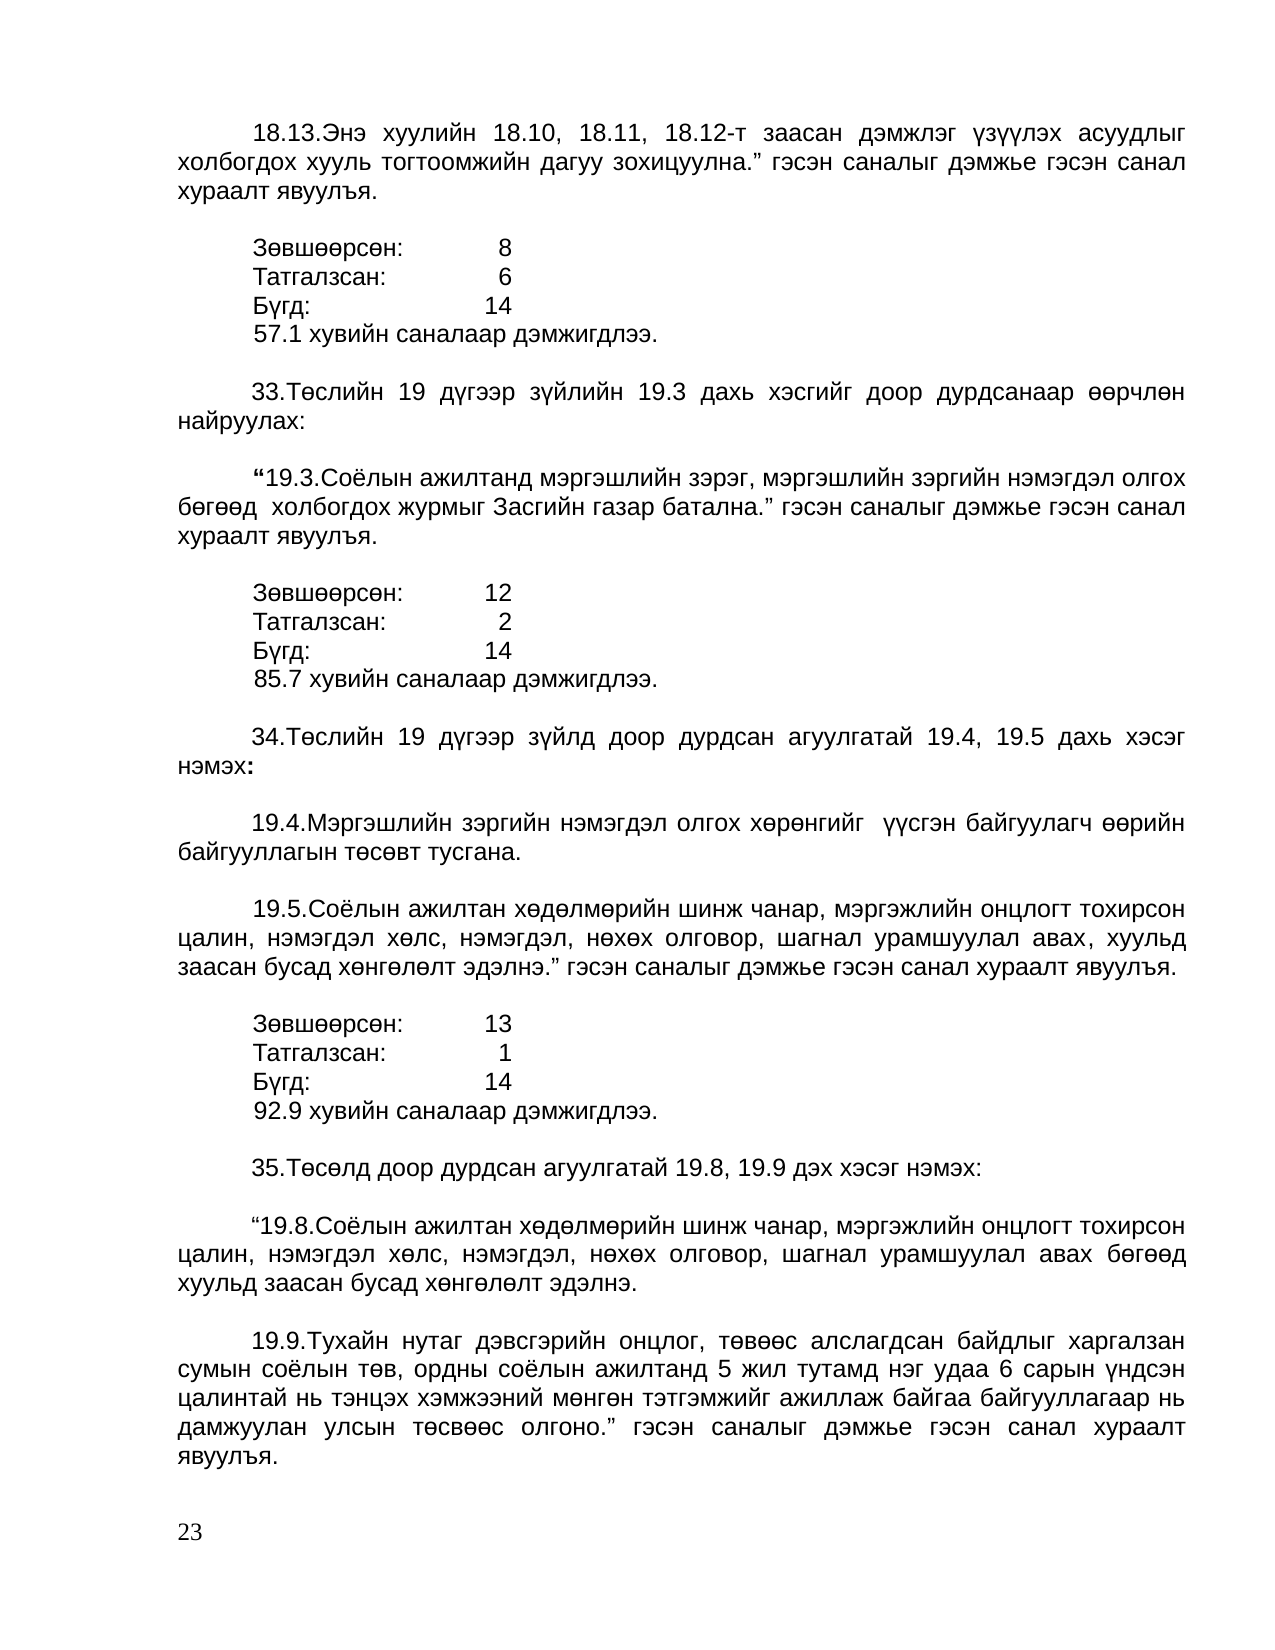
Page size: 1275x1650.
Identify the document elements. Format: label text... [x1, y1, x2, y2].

text 92.9 хувийн саналаар дэмжигдлээ. [177, 1096, 1186, 1124]
text 35.Төсөлд доор дурдсан агуулгатай 19.8, 19.9 дэх хэсэг нэмэх: [177, 1153, 1186, 1182]
text 18.13.Энэ хуулийн 18.10, 18.11, 18.12-т заасан дэмжлэг үзүүлэх асуудлыг холбогдох хууль тогтоомжийн дагуу зохицуулна.” гэсэн саналыг дэмжье гэсэн санал хураалт явуулъя. [177, 118, 1186, 204]
text Бүгд: 14 [177, 636, 1186, 664]
text 19.4.Мэргэшлийн зэргийн нэмэгдэл олгох хөрөнгийг үүсгэн байгуулагч өөрийн байгууллагын төсөвт тусгана. [177, 808, 1186, 866]
text “19.3.Соёлын ажилтанд мэргэшлийн зэрэг, мэргэшлийн зэргийн нэмэгдэл олгох бөгөөд холбогдох журмыг Засгийн газар батална.” гэсэн саналыг дэмжье гэсэн санал хураалт явуулъя. [177, 463, 1186, 549]
text Бүгд: 14 [177, 1067, 1186, 1096]
text Зөвшөөрсөн: 12 [177, 578, 1186, 607]
text Бүгд: 14 [177, 291, 1186, 319]
text 57.1 хувийн саналаар дэмжигдлээ. [177, 319, 1186, 348]
text 85.7 хувийн саналаар дэмжигдлээ. [177, 664, 1186, 693]
text Татгалзсан: 1 [177, 1038, 1186, 1067]
text Зөвшөөрсөн: 8 [177, 233, 1186, 262]
text 19.9.Тухайн нутаг дэвсгэрийн онцлог, төвөөс алслагдсан байдлыг харгалзан сумын соёлын төв, ордны соёлын ажилтанд 5 жил тутамд нэг удаа 6 сарын үндсэн цалинтай нь тэнцэх хэмжээний мөнгөн тэтгэмжийг ажиллаж байгаа байгууллагаар нь дамжуулан улсын төсвөөс олгоно.” гэсэн саналыг дэмжье гэсэн санал хураалт явуулъя. [177, 1326, 1186, 1469]
text Зөвшөөрсөн: 13 [177, 1009, 1186, 1038]
text Татгалзсан: 2 [177, 607, 1186, 636]
text Татгалзсан: 6 [177, 262, 1186, 291]
text “19.8.Соёлын ажилтан хөдөлмөрийн шинж чанар, мэргэжлийн онцлогт тохирсон цалин, нэмэгдэл хөлс, нэмэгдэл, нөхөх олговор, шагнал урамшуулал авах бөгөөд хуульд заасан бусад хөнгөлөлт эдэлнэ. [177, 1211, 1186, 1297]
text 34.Төслийн 19 дүгээр зүйлд доор дурдсан агуулгатай 19.4, 19.5 дахь хэсэг нэмэх: [177, 722, 1186, 779]
text 19.5.Соёлын ажилтан хөдөлмөрийн шинж чанар, мэргэжлийн онцлогт тохирсон цалин, нэмэгдэл хөлс, нэмэгдэл, нөхөх олговор, шагнал урамшуулал авах, хуульд заасан бусад хөнгөлөлт эдэлнэ.” гэсэн саналыг дэмжье гэсэн санал хураалт явуулъя. [177, 894, 1186, 981]
text 33.Төслийн 19 дүгээр зүйлийн 19.3 дахь хэсгийг доор дурдсанаар өөрчлөн найруулах: [177, 377, 1186, 434]
